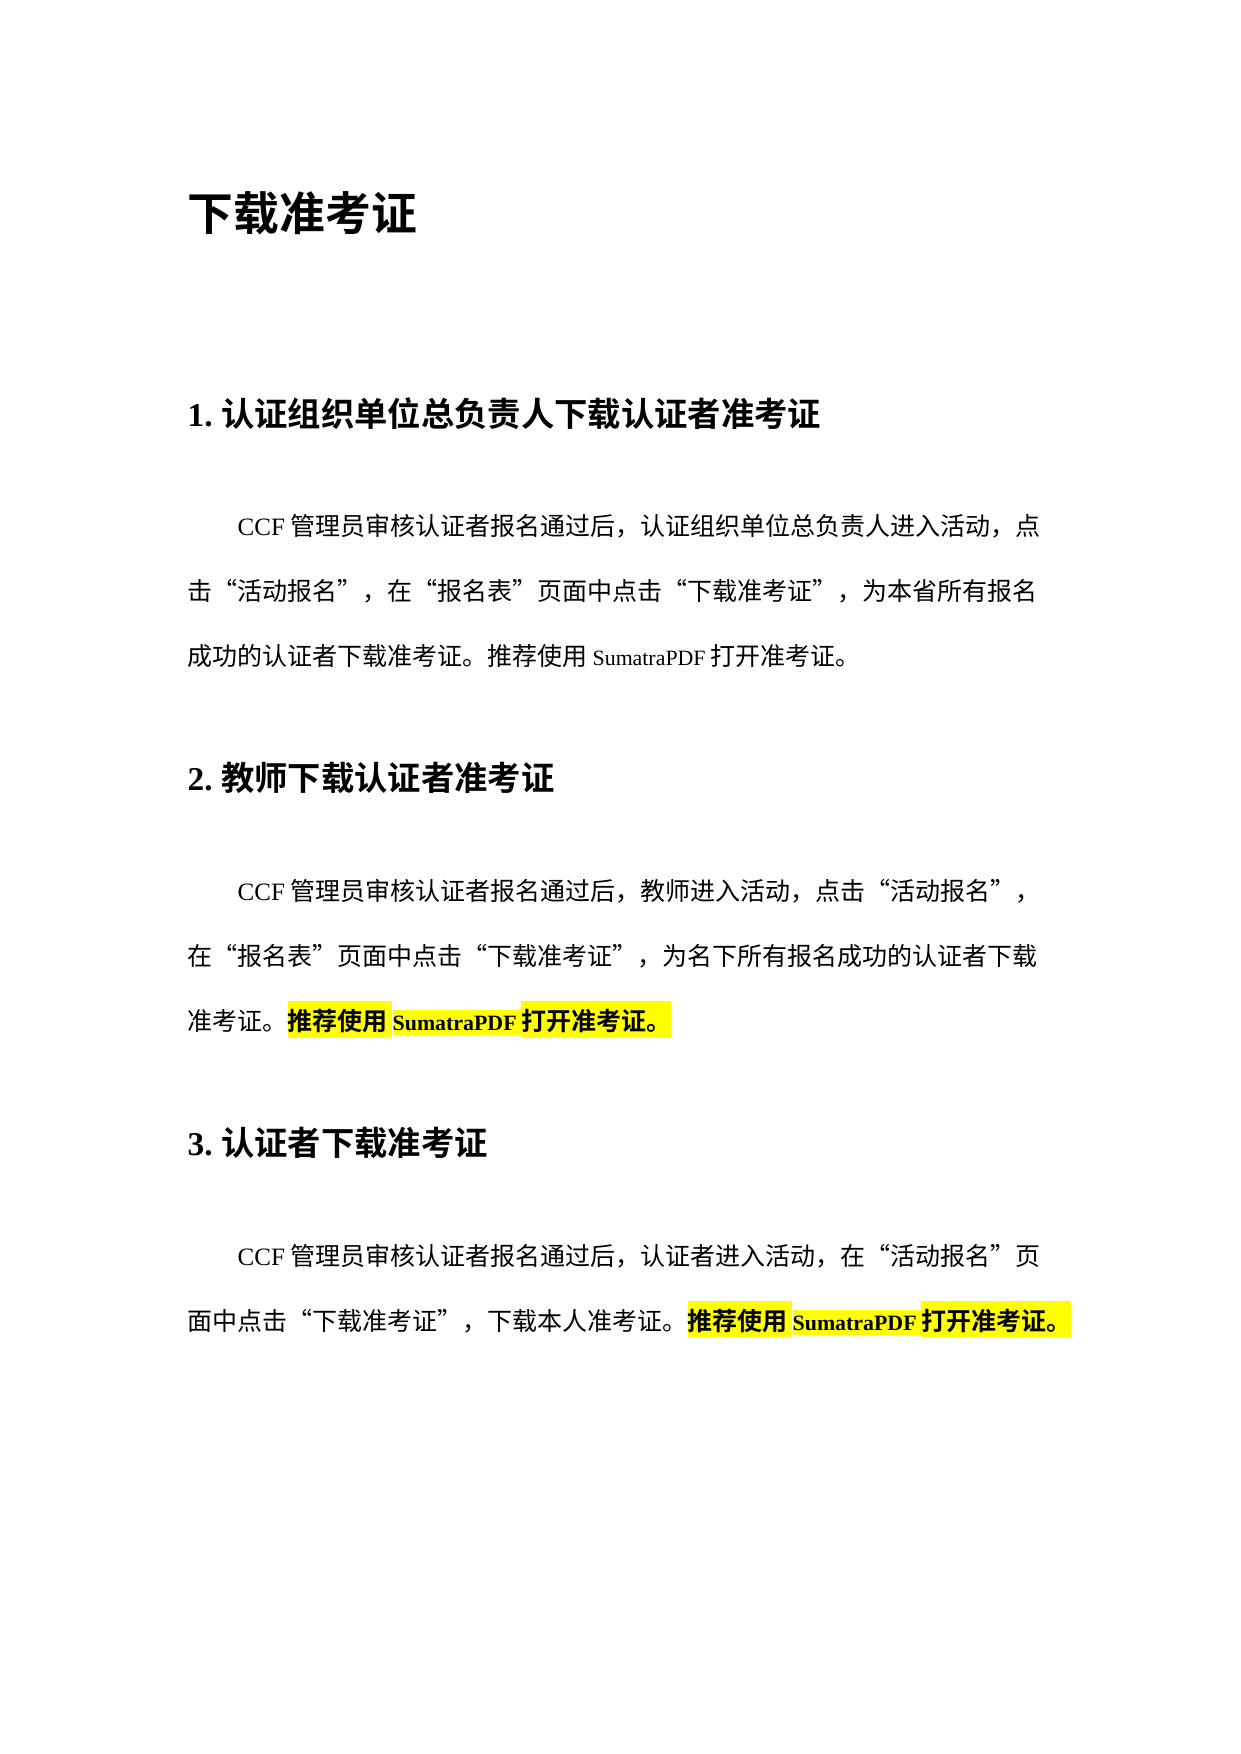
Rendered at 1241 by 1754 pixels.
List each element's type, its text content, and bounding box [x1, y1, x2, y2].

text CCF管理员审核认证者报名通过后，教师进入活动，点击“活动报名”，在“报名表”页面中点击“下载准考证”，为名下所有报名成功的认证者下载准考证。推荐使用SumatraPDF打开准考证。 [187, 857, 1053, 1052]
text CCF管理员审核认证者报名通过后，认证者进入活动，在“活动报名”页面中点击“下载准考证”，下载本人准考证。推荐使用SumatraPDF打开准考证。 [187, 1222, 1053, 1352]
subtitle 1. 认证组织单位总负责人下载认证者准考证 [187, 387, 1053, 436]
text CCF管理员审核认证者报名通过后，认证组织单位总负责人进入活动，点击“活动报名”，在“报名表”页面中点击“下载准考证”，为本省所有报名成功的认证者下载准考证。推荐使用SumatraPDF打开准考证。 [187, 492, 1053, 687]
subtitle 下载准考证 [187, 162, 1053, 259]
subtitle 2. 教师下载认证者准考证 [187, 752, 1053, 800]
subtitle 3. 认证者下载准考证 [187, 1117, 1053, 1165]
